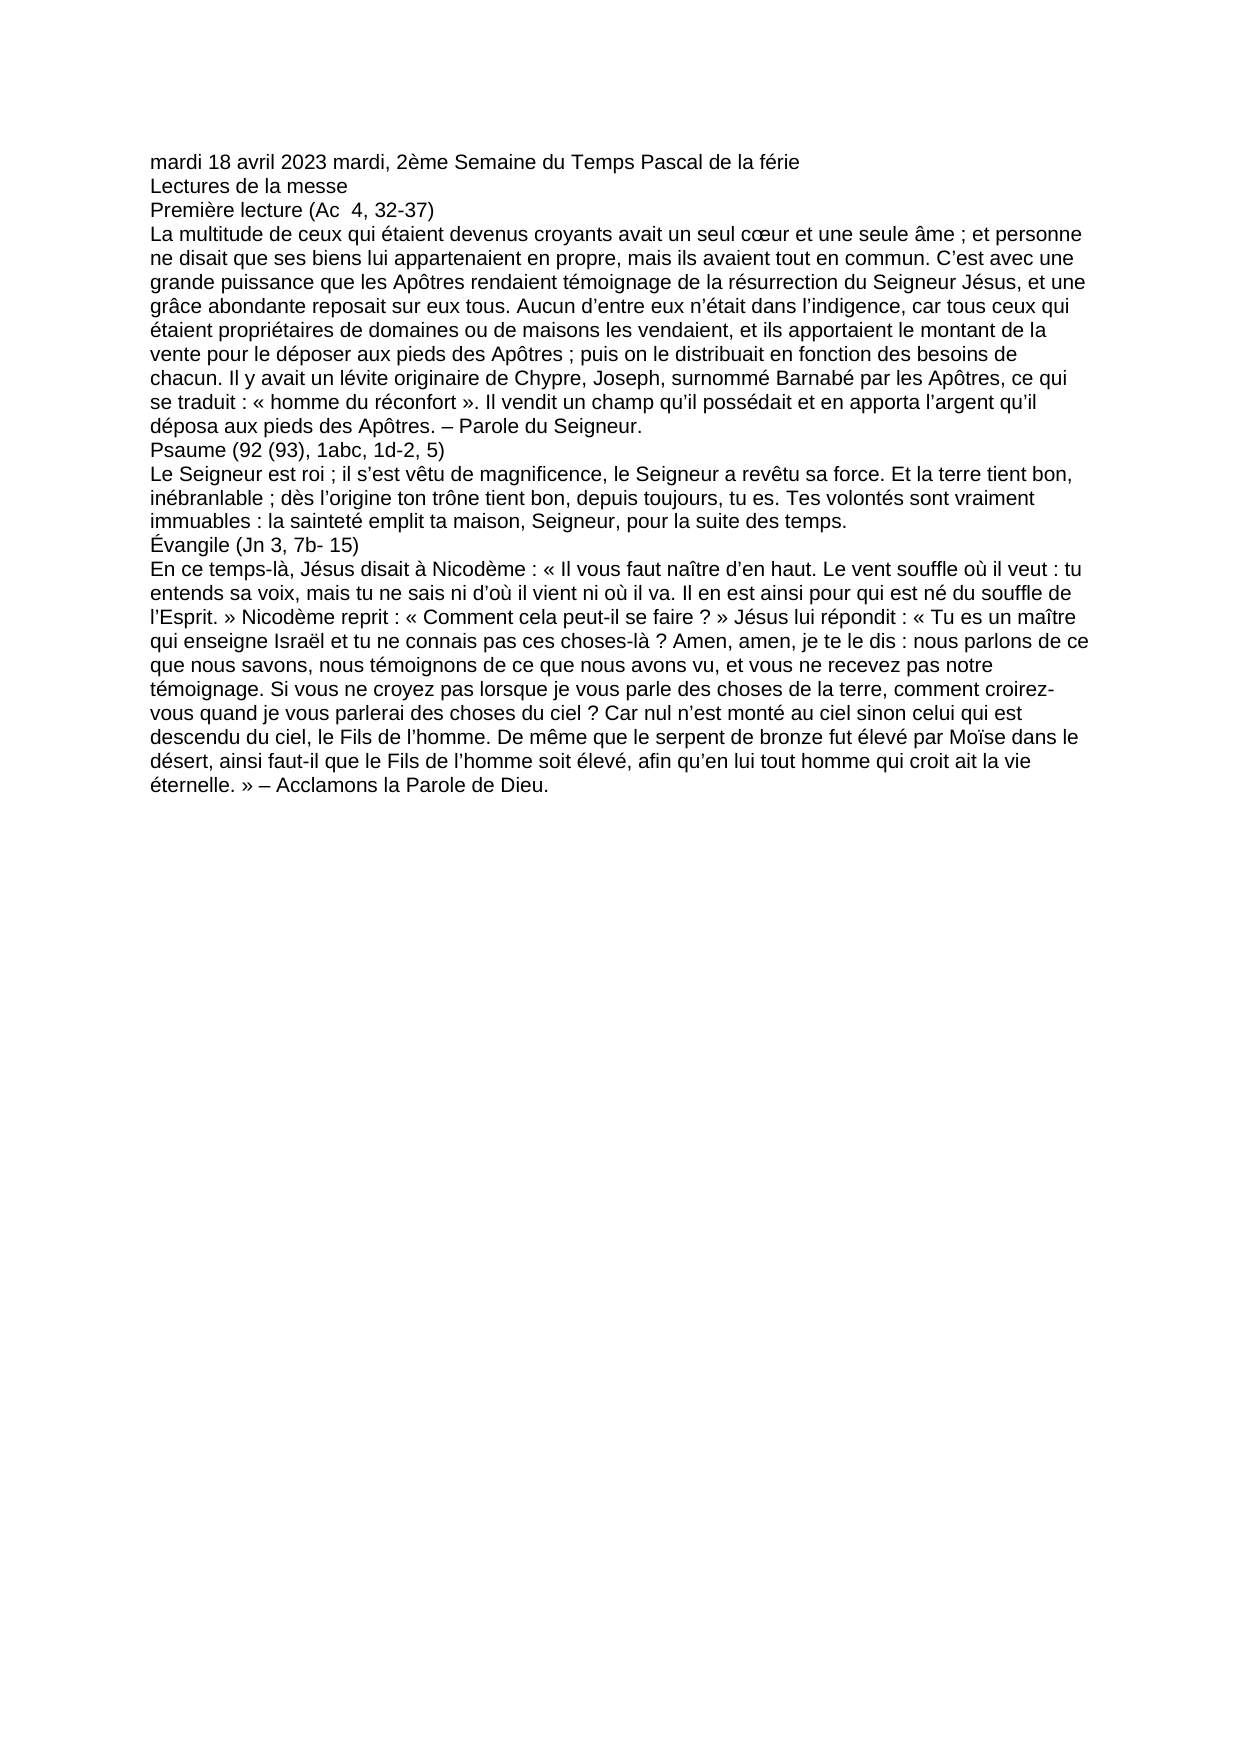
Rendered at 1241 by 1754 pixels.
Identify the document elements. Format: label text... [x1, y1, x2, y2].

text Le Seigneur est roi ; il s’est vêtu de magnificence, le Seigneur a revêtu sa force. Et la terre tient bon, inébranlable ; dès l’origine ton trône tient bon, depuis toujours, tu es. Tes volontés sont vraiment immuables : la sainteté emplit ta maison, Seigneur, pour la suite des temps. [150, 461, 1090, 533]
text En ce temps-là, Jésus disait à Nicodème : « Il vous faut naître d’en haut. Le vent souffle où il veut : tu entends sa voix, mais tu ne sais ni d’où il vient ni où il va. Il en est ainsi pour qui est né du souffle de l’Esprit. » Nicodème reprit : « Comment cela peut-il se faire ? » Jésus lui répondit : « Tu es un maître qui enseigne Israël et tu ne connais pas ces choses-là ? Amen, amen, je te le dis : nous parlons de ce que nous savons, nous témoignons de ce que nous avons vu, et vous ne recevez pas notre témoignage. Si vous ne croyez pas lorsque je vous parle des choses de la terre, comment croirez-vous quand je vous parlerai des choses du ciel ? Car nul n’est monté au ciel sinon celui qui est descendu du ciel, le Fils de l’homme. De même que le serpent de bronze fut élevé par Moïse dans le désert, ainsi faut-il que le Fils de l’homme soit élevé, afin qu’en lui tout homme qui croit ait la vie éternelle. » – Acclamons la Parole de Dieu. [150, 557, 1090, 797]
text La multitude de ceux qui étaient devenus croyants avait un seul cœur et une seule âme ; et personne ne disait que ses biens lui appartenaient en propre, mais ils avaient tout en commun. C’est avec une grande puissance que les Apôtres rendaient témoignage de la résurrection du Seigneur Jésus, et une grâce abondante reposait sur eux tous. Aucun d’entre eux n’était dans l’indigence, car tous ceux qui étaient propriétaires de domaines ou de maisons les vendaient, et ils apportaient le montant de la vente pour le déposer aux pieds des Apôtres ; puis on le distribuait en fonction des besoins de chacun. Il y avait un lévite originaire de Chypre, Joseph, surnommé Barnabé par les Apôtres, ce qui se traduit : « homme du réconfort ». Il vendit un champ qu’il possédait et en apporta l’argent qu’il déposa aux pieds des Apôtres. – Parole du Seigneur. [150, 222, 1090, 437]
